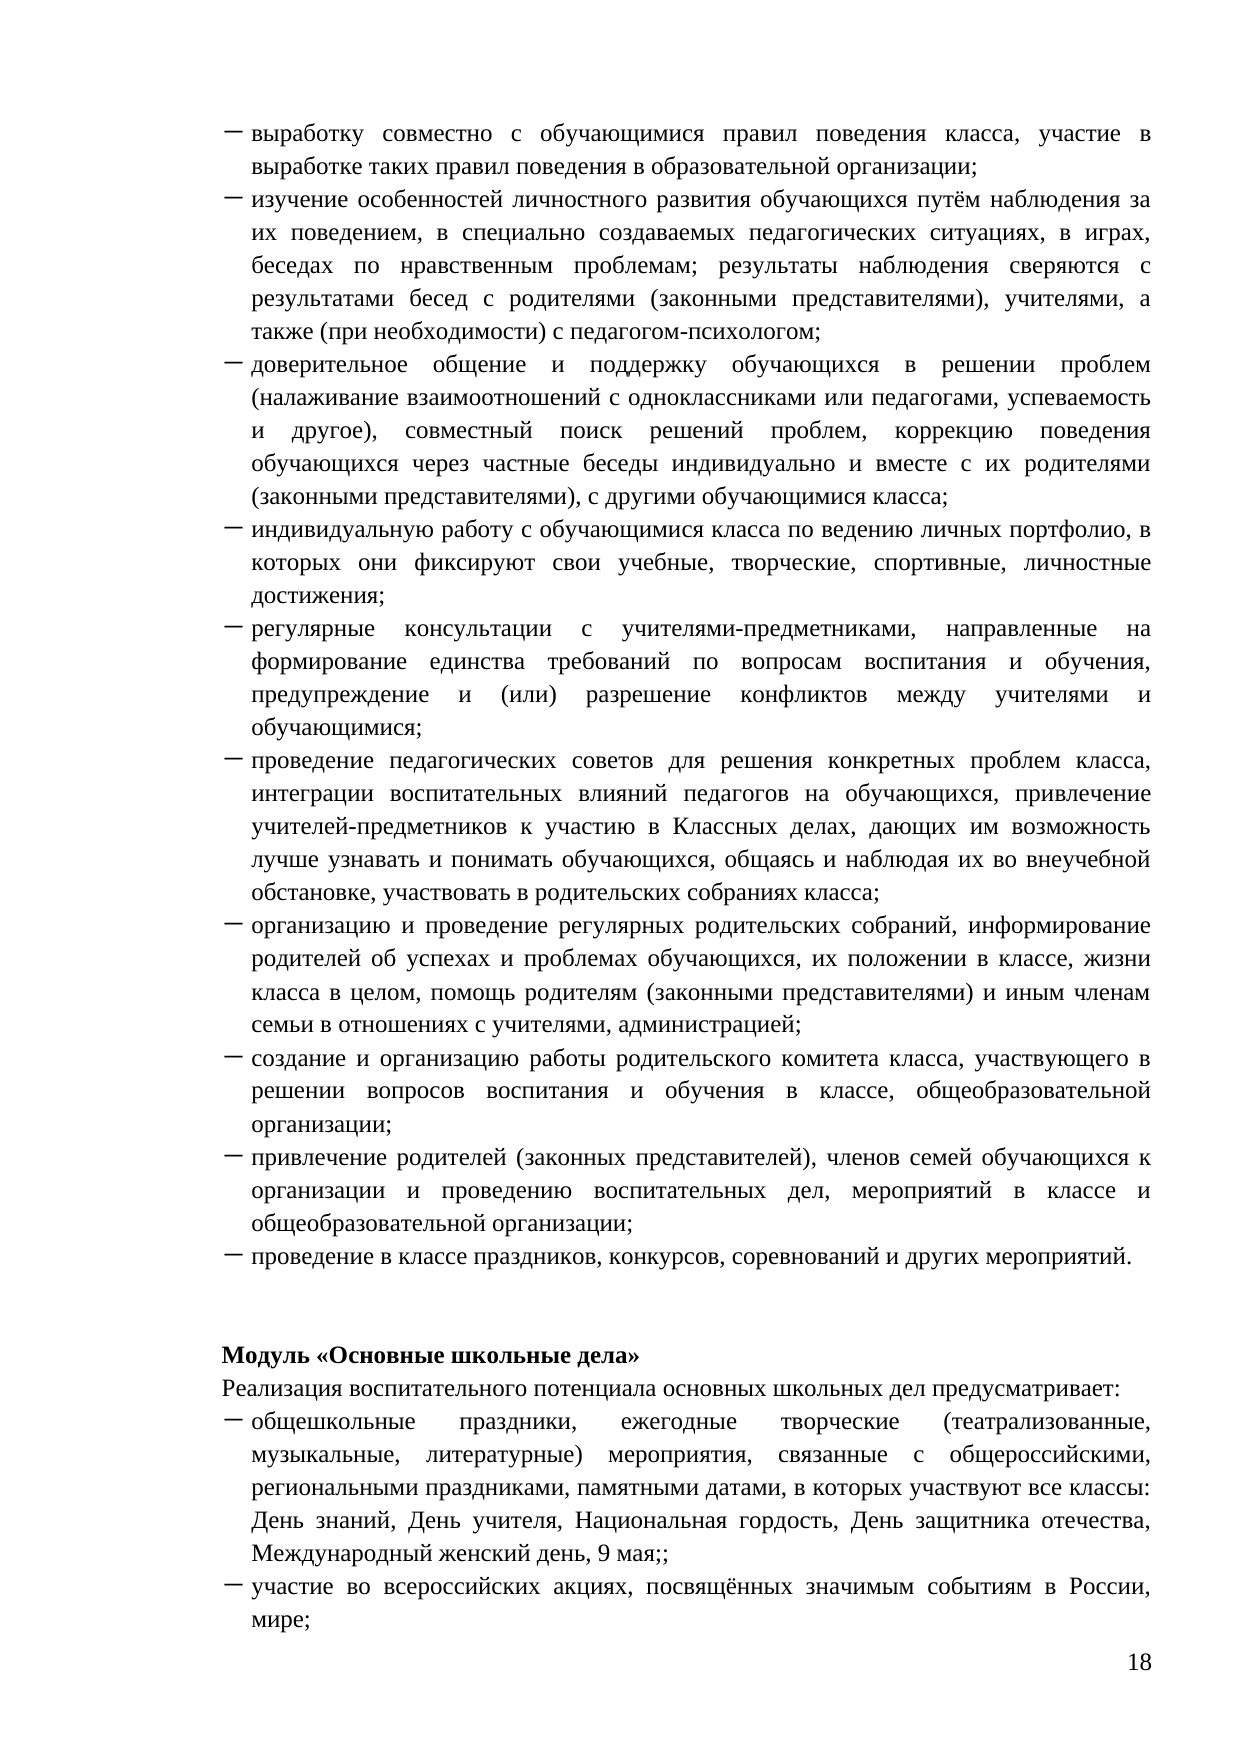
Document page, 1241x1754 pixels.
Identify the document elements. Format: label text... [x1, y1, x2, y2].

list организацию и проведение регулярных родительских собраний, информирование родителей об успехах и проблемах обучающихся, их положении в классе, жизни класса в целом, помощь родителям (законными представителями) и иным членам семьи в отношениях с учителями, администрацией; [221, 911, 1152, 1038]
list участие во всероссийских акциях, посвящённых значимым событиям в России, мире; [221, 1571, 1152, 1633]
list изучение особенностей личностного развития обучающихся путём наблюдения за их поведением, в специально создаваемых педагогических ситуациях, в играх, беседах по нравственным проблемам; результаты наблюдения сверяются с результатами бесед с родителями (законными представителями), учителями, а также (при необходимости) с педагогом-психологом; [221, 184, 1152, 345]
list доверительное общение и поддержку обучающихся в решении проблем (налаживание взаимоотношений с одноклассниками или педагогами, успеваемость и другое), совместный поиск решений проблем, коррекцию поведения обучающихся через частные беседы индивидуально и вместе с их родителями (законными представителями), с другими обучающимися класса; [221, 349, 1152, 510]
list регулярные консультации с учителями-предметниками, направленные на формирование единства требований по вопросам воспитания и обучения, предупреждение и (или) разрешение конфликтов между учителями и обучающимися; [221, 613, 1152, 741]
text Модуль «Основные школьные дела» [148, 1340, 1152, 1368]
list индивидуальную работу с обучающимися класса по ведению личных портфолио, в которых они фиксируют свои учебные, творческие, спортивные, личностные достижения; [221, 514, 1152, 609]
list проведение педагогических советов для решения конкретных проблем класса, интеграции воспитательных влияний педагогов на обучающихся, привлечение учителей-предметников к участию в Классных делах, дающих им возможность лучше узнавать и понимать обучающихся, общаясь и наблюдая их во внеучебной обстановке, участвовать в родительских собраниях класса; [221, 745, 1152, 906]
list общешкольные праздники, ежегодные творческие (театрализованные, музыкальные, литературные) мероприятия, связанные с общероссийскими, региональными праздниками, памятными датами, в которых участвуют все классы: День знаний, День учителя, Национальная гордость, День защитника отечества, Международный женский день, 9 мая;; [221, 1406, 1152, 1567]
list привлечение родителей (законных представителей), членов семей обучающихся к организации и проведению воспитательных дел, мероприятий в классе и общеобразовательной организации; [221, 1142, 1152, 1236]
list создание и организацию работы родительского комитета класса, участвующего в решении вопросов воспитания и обучения в классе, общеобразовательной организации; [221, 1043, 1152, 1137]
list проведение в классе праздников, конкурсов, соревнований и других мероприятий. [221, 1241, 1152, 1269]
text Реализация воспитательного потенциала основных школьных дел предусматривает: [148, 1373, 1152, 1402]
list выработку совместно с обучающимися правил поведения класса, участие в выработке таких правил поведения в образовательной организации; [221, 118, 1152, 180]
